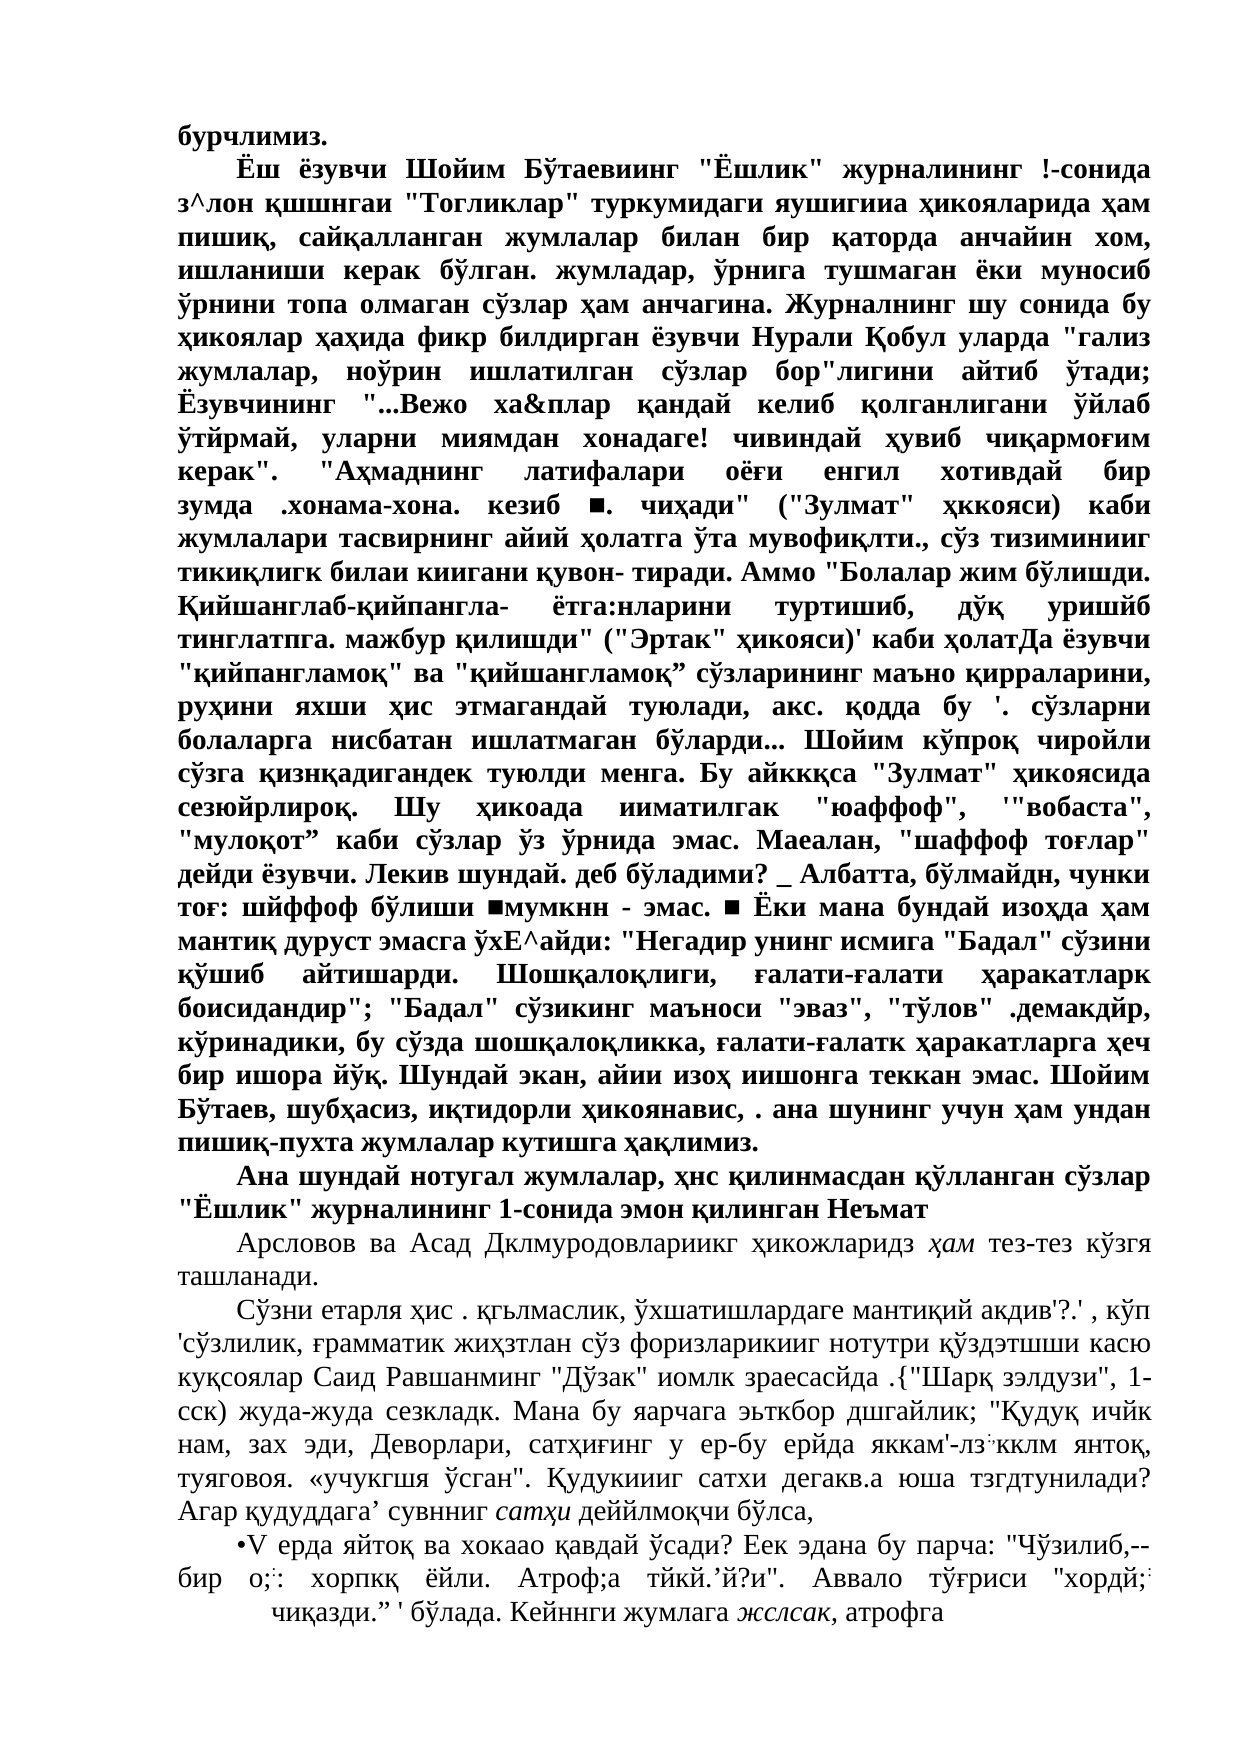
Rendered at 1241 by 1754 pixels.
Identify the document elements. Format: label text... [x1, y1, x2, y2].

text Сўзни етарля ҳис . қгьлмаслик, ўхшатишлардаге мантиқий акдив'?.' , кўп 'сўзлилик, ғрамматик жиҳзтлан сўз форизларикииг нотутри қўздэтшши касю куқсоялар Саид Равшанминг "Дўзак" иомлк зраесасйда .{"Шарқ зэлдузи", 1-сск) жуда-жуда сезкладк. Мана бу яарчага эьткбор дшгайлик; "Қудуқ ичйк нам, зах эди, Деворлари, сатҳиғинг у ер-бу ерйда яккам'-лз:,кклм янтоқ, туяговоя. «учукгшя ўсган". Қудукиииг сатхи дегакв.а юша тзгдтунилади? Агар қудуддага’ сувнниг сатҳи деййлмоқчи бўлса, [177, 1292, 1152, 1527]
text •V ерда яйтоқ ва хокаао қавдай ўсади? Еек эдана бу парча: "Чўзилиб,--бир о;:: хорпкқ ёйли. Атроф;а тйкй.’й?и". Аввало тўғриси ''хордй;: чиқазди.” ' бўлада. Кейннги жумлага жслсак, атрофга [177, 1527, 1152, 1627]
text Ана шундай нотугал жумлалар, ҳнс қилинмасдан қўлланган сўзлар "Ёшлик" журналининг 1-сонида эмон қилинган Неъмат [177, 1158, 1152, 1225]
text Ёш ёзувчи Шойим Бўтаевиинг "Ёшлик" журналининг !-сонида з^лон қшшнгаи "Тогликлар" туркумидаги яушигииа ҳикояларида ҳам пишиқ, сайқалланган жумлалар билан бир қаторда анчайин хом, ишланиши керак бўлган. жумладар, ўрнига тушмаган ёки муносиб ўрнини топа олмаган сўзлар ҳам анчагина. Журналнинг шу сонида бу ҳикоялар ҳаҳида фикр билдирган ёзувчи Нурали Қобул уларда "гализ жумлалар, ноўрин ишлатилган сўзлар бор"лигини айтиб ўтади; Ёзувчининг "...Вежо ха&плар қандай келиб қолганлигани ўйлаб ўтйрмай, уларни миямдан хонадаге! чивиндай ҳувиб чиқармоғим керак". "Аҳмаднинг латифалари оёғи енгил хотивдай бир зумда .хонама-хона. кезиб ■. чиҳади" ("Зулмат" ҳккояси) каби жумлалари тасвирнинг айий ҳолатга ўта мувофиқлти., сўз тизиминииг тикиқлигк билаи киигани қувон- тиради. Аммо "Болалар жим бўлишди. Қийшанглаб-қийпангла- ётга:нларини туртишиб, дўқ уришйб тинглатпга. мажбур қилишди" ("Эртак" ҳикояси)' каби ҳолатДа ёзувчи "қийпангламоқ" ва "қийшангламоқ” сўзларининг маъно қирраларини, руҳини яхши ҳис этмагандай туюлади, акс. қодда бу '. сўзларни болаларга нисбатан ишлатмаган бўларди... Шойим кўпроқ чиройли сўзга қизнқадигандек туюлди менга. Бу айккқса "Зулмат" ҳикоясида сезюйрлироқ. Шу ҳикоада ииматилгак "юаффоф", '"вобаста", "мулоқот” каби сўзлар ўз ўрнида эмас. Маеалан, "шаффоф тоғлар" дейди ёзувчи. Лекив шундай. деб бўладими? _ Албатта, бўлмайдн, чунки тоғ: шйффоф бўлиши ■мумкнн - эмас. ■ Ёки мана бундай изоҳда ҳам мантиқ дуруст эмасга ўхЕ^айди: "Негадир унинг исмига "Бадал" сўзини қўшиб айтишарди. Шошқалоқлиги, ғалати-ғалати ҳаракатларк боисидандир"; "Бадал" сўзикинг маъноси "эваз", "тўлов" .демакдйр, кўринадики, бу сўзда шошқалоқликка, ғалати-ғалатк ҳаракатларга ҳеч бир ишора йўқ. Шундай экан, айии изоҳ иишонга теккан эмас. Шойим Бўтаев, шубҳасиз, иқтидорли ҳикоянавис, . ана шунинг учун ҳам ундан пишиқ-пухта жумлалар кутишга ҳақлимиз. [177, 152, 1152, 1158]
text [177, 118, 1152, 152]
text Арсловов ва Асад Дклмуродовлариикг ҳикожларидз ҳам тез-тез кўзгя ташланади. [177, 1225, 1152, 1292]
